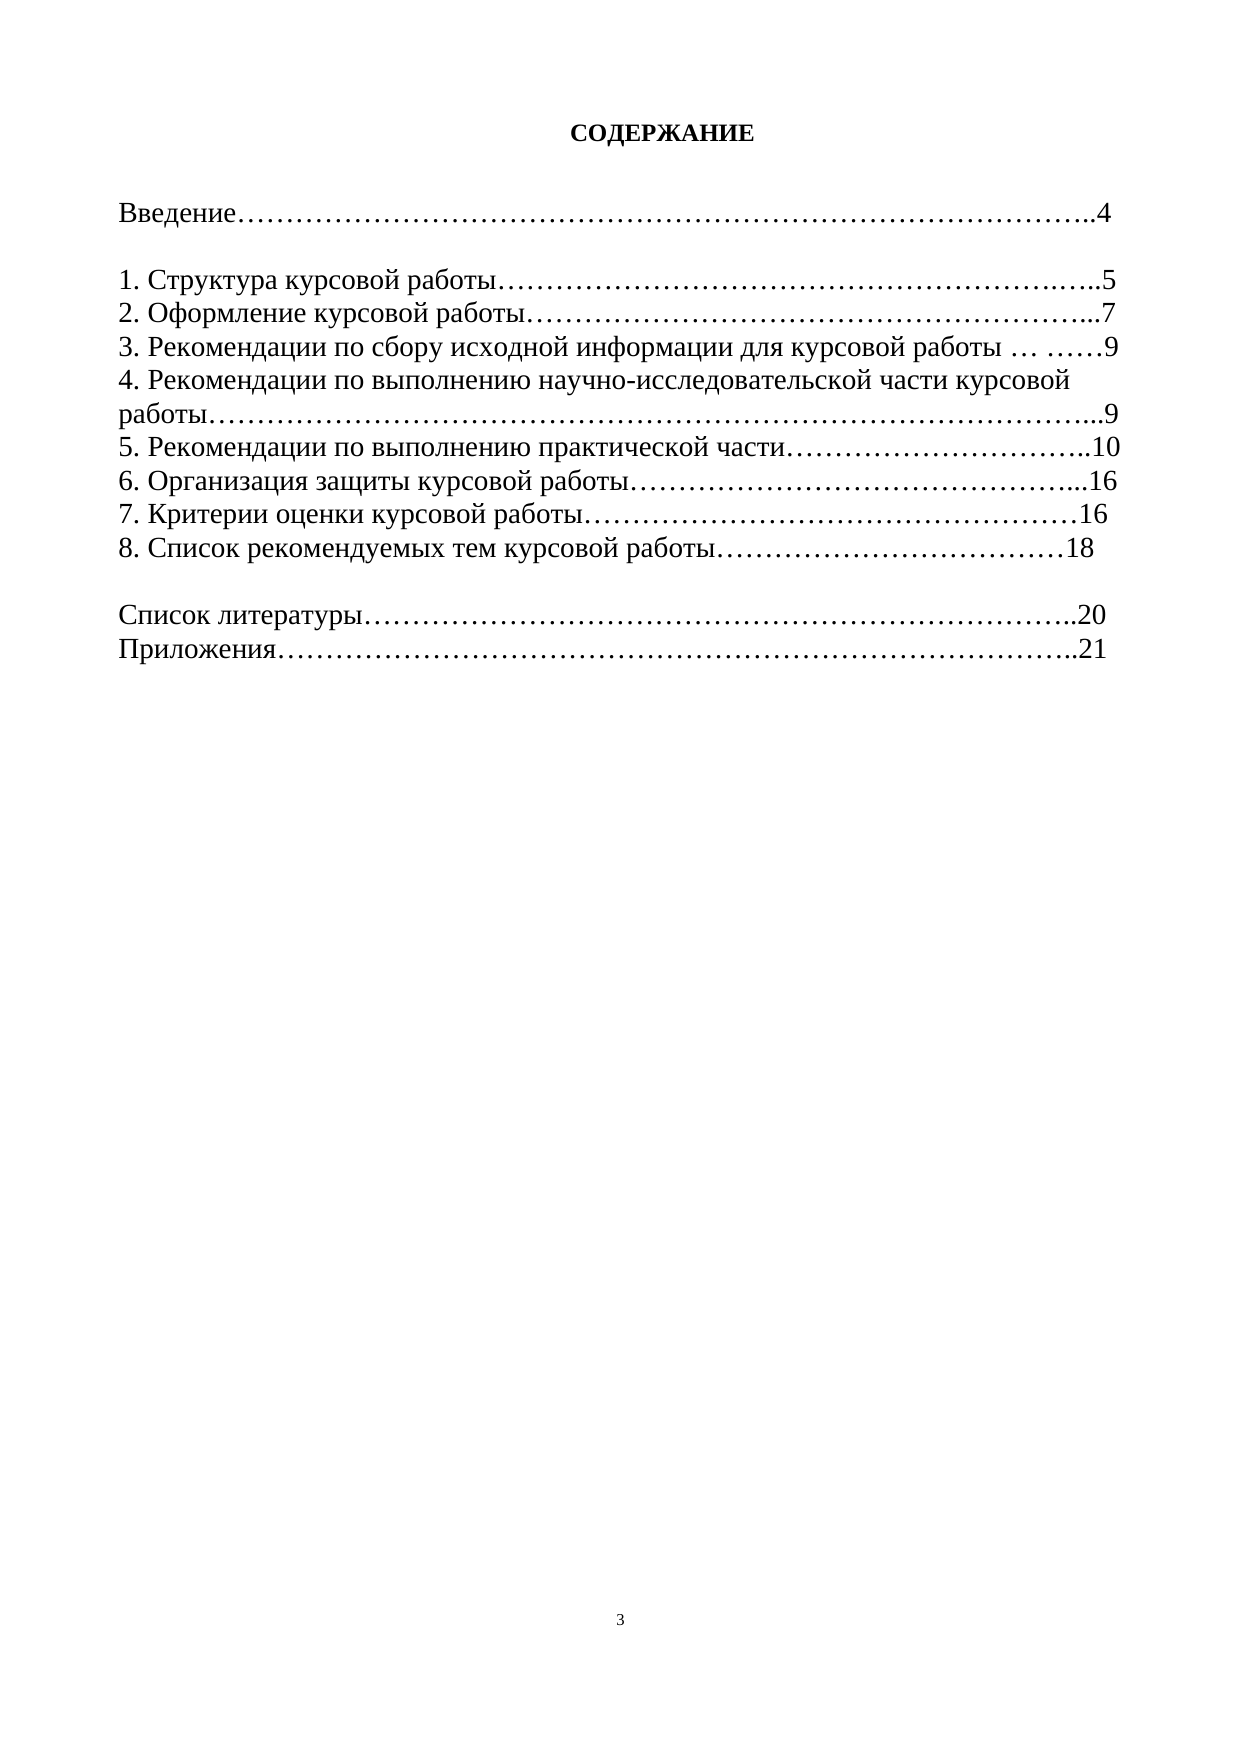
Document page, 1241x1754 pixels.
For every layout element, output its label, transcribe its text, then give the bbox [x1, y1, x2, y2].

text 3. Рекомендации по сбору исходной информации для курсовой работы … ……9 [118, 329, 1122, 362]
text 5. Рекомендации по выполнению практической части…………………………..10 [118, 429, 1122, 463]
text Список литературы………………………………………………………………..20 [118, 597, 1122, 631]
text 8. Список рекомендуемых тем курсовой работы………………………………18 [118, 530, 1122, 564]
text 6. Организация защиты курсовой работы………………………………………...16 [118, 463, 1122, 497]
text СОДЕРЖАНИЕ [156, 118, 1169, 147]
text 2. Оформление курсовой работы…………………………………………………...7 [118, 295, 1122, 329]
text Приложения………………………………………………………………………..21 [118, 631, 1122, 664]
text 1. Структура курсовой работы………………………………………………….…..5 [118, 262, 1122, 295]
text 4. Рекомендации по выполнению научно-исследовательской части курсовой работы………………………………………………………………………………...9 [118, 362, 1122, 429]
text 7. Критерии оценки курсовой работы……………………………………………16 [118, 497, 1122, 530]
text Введение……………………………………………………………………………..4 [118, 195, 1122, 228]
